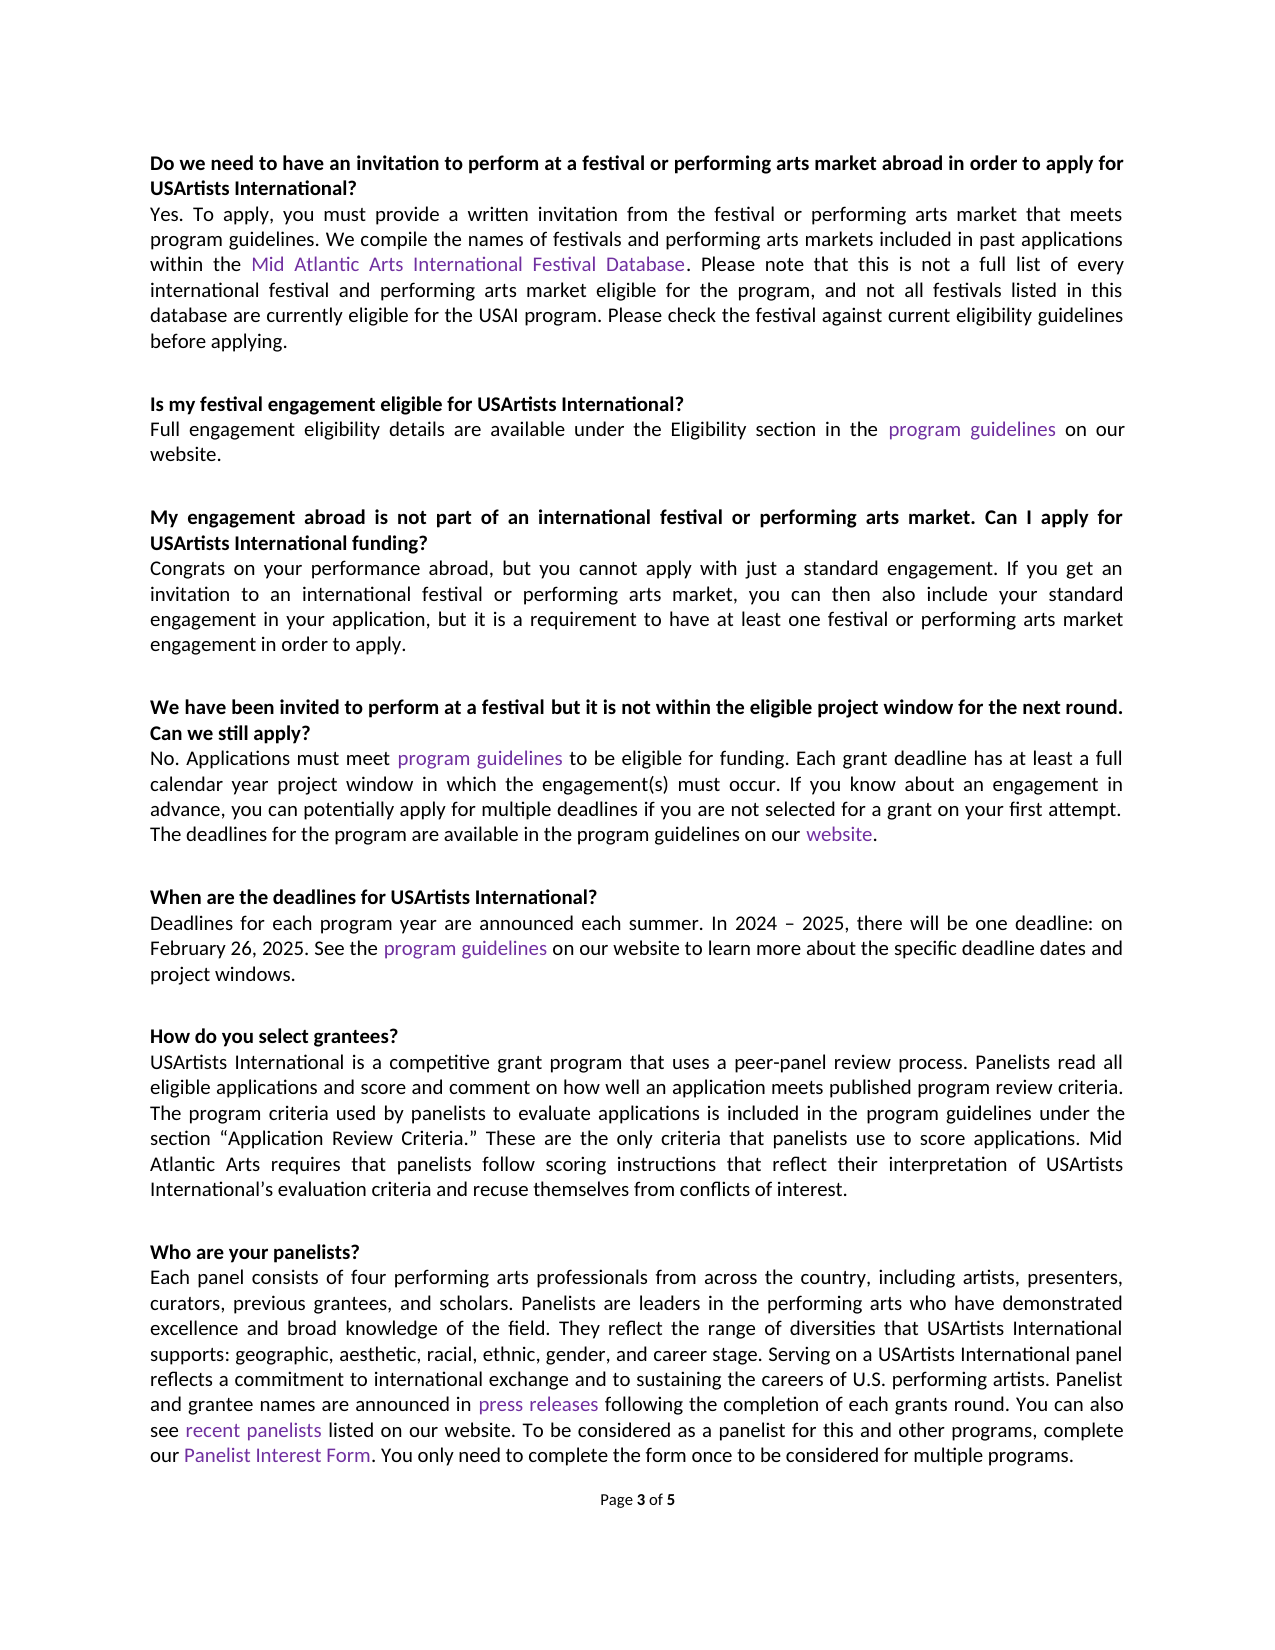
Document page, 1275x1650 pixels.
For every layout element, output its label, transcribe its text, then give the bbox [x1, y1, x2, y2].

text Full engagement eligibility details are available under the Eligibility section in the program guidelines on our website. [150, 416, 1125, 467]
text Yes. To apply, you must provide a written invitation from the festival or performing arts market that meets program guidelines. We compile the names of festivals and performing arts markets included in past applications within the Mid Atlantic Arts International Festival Database. Please note that this is not a full list of every international festival and performing arts market eligible for the program, and not all festivals listed in this database are currently eligible for the USAI program. Please check the festival against current eligibility guidelines before applying. [150, 201, 1125, 353]
subtitle When are the deadlines for USArtists International? [150, 884, 1125, 910]
subtitle Do we need to have an invitation to perform at a festival or performing arts market abroad in order to apply for USArtists International? [150, 150, 1125, 201]
text USArtists International is a competitive grant program that uses a peer-panel review process. Panelists read all eligible applications and score and comment on how well an application meets published program review criteria. The program criteria used by panelists to evaluate applications is included in the program guidelines under the section “Application Review Criteria.” These are the only criteria that panelists use to score applications. Mid Atlantic Arts requires that panelists follow scoring instructions that reflect their interpretation of USArtists International’s evaluation criteria and recuse themselves from conflicts of interest. [150, 1049, 1125, 1202]
text Each panel consists of four performing arts professionals from across the country, including artists, presenters, curators, previous grantees, and scholars. Panelists are leaders in the performing arts who have demonstrated excellence and broad knowledge of the field. They reflect the range of diversities that USArtists International supports: geographic, aesthetic, racial, ethnic, gender, and career stage. Serving on a USArtists International panel reflects a commitment to international exchange and to sustaining the careers of U.S. performing artists. Panelist and grantee names are announced in press releases following the completion of each grants round. You can also see recent panelists listed on our website. To be considered as a panelist for this and other programs, complete our Panelist Interest Form. You only need to complete the form once to be considered for multiple programs. [150, 1264, 1125, 1468]
text Congrats on your performance abroad, but you cannot apply with just a standard engagement. If you get an invitation to an international festival or performing arts market, you can then also include your standard engagement in your application, but it is a requirement to have at least one festival or performing arts market engagement in order to apply. [150, 555, 1125, 657]
text Deadlines for each program year are announced each summer. In 2024 – 2025, there will be one deadline: on February 26, 2025. See the program guidelines on our website to learn more about the specific deadline dates and project windows. [150, 910, 1125, 986]
text No. Applications must meet program guidelines to be eligible for funding. Each grant deadline has at least a full calendar year project window in which the engagement(s) must occur. If you know about an engagement in advance, you can potentially apply for multiple deadlines if you are not selected for a grant on your first attempt. The deadlines for the program are available in the program guidelines on our website. [150, 745, 1125, 847]
subtitle How do you select grantees? [150, 1024, 1125, 1049]
text We have been invited to perform at a festival but it is not within the eligible project window for the next round. Can we still apply? [150, 694, 1125, 745]
subtitle Is my festival engagement eligible for USArtists International? [150, 391, 1125, 416]
subtitle My engagement abroad is not part of an international festival or performing arts market. Can I apply for USArtists International funding? [150, 504, 1125, 555]
subtitle Who are your panelists? [150, 1239, 1125, 1264]
